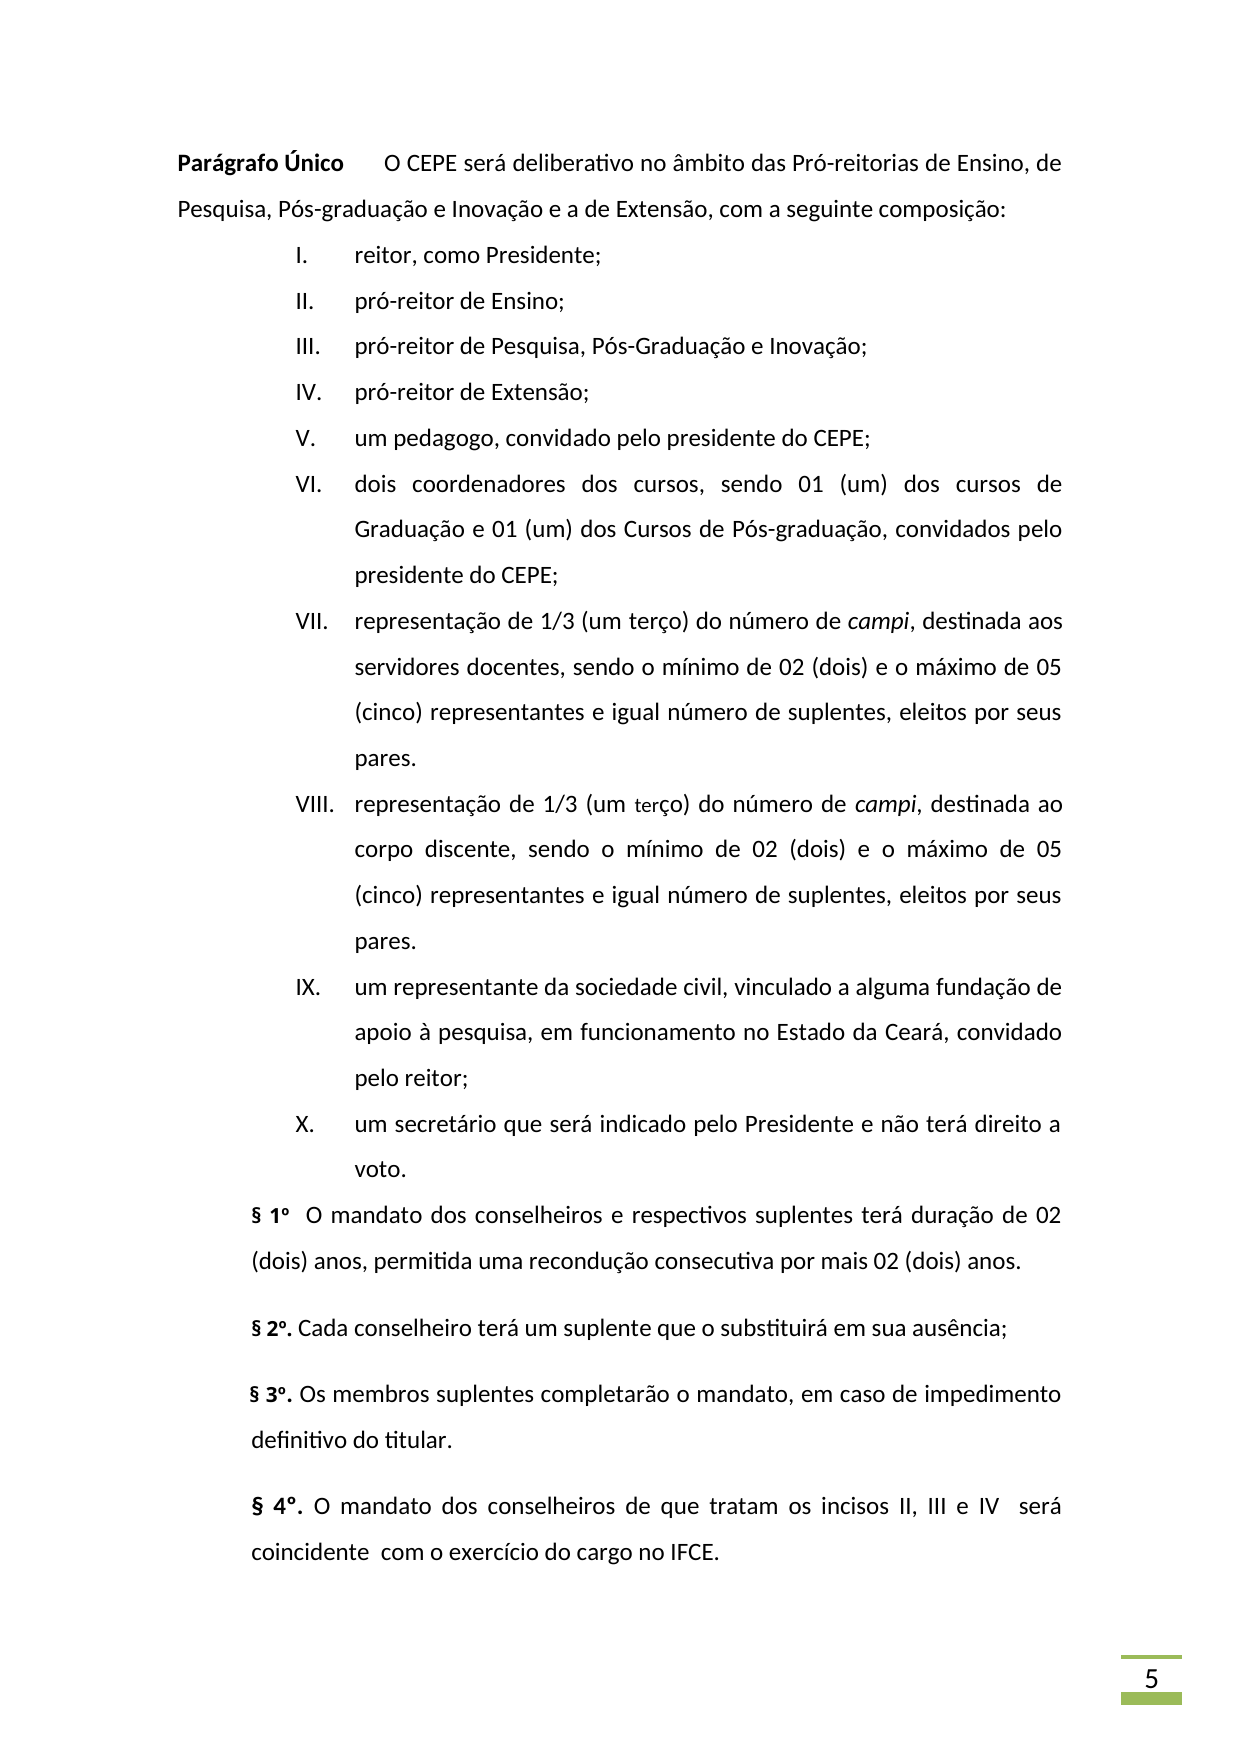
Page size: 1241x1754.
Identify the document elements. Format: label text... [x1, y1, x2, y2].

list pró-reitor de Extensão; [295, 376, 1063, 407]
text § 4º. O mandato dos conselheiros de que tratam os incisos II, III e IV será coincidente com o exercício do cargo no IFCE. [251, 1491, 1063, 1567]
list representação de 1/3 (um terço) do número de campi, destinada ao corpo discente, sendo o mínimo de 02 (dois) e o máximo de 05 (cinco) representantes e igual número de suplentes, eleitos por seus pares. [295, 788, 1063, 956]
list reitor, como Presidente; [295, 239, 1063, 269]
text § 1º O mandato dos conselheiros e respectivos suplentes terá duração de 02 (dois) anos, permitida uma recondução consecutiva por mais 02 (dois) anos. [251, 1199, 1063, 1276]
text § 3º. Os membros suplentes completarão o mandato, em caso de impedimento definitivo do titular. [236, 1378, 1063, 1454]
list um pedagogo, convidado pelo presidente do CEPE; [295, 422, 1063, 452]
text Parágrafo Único O CEPE será deliberativo no âmbito das Pró-reitorias de Ensino, de Pesquisa, Pós-graduação e Inovação e a de Extensão, com a seguinte composição: [177, 148, 1063, 224]
list representação de 1/3 (um terço) do número de campi, destinada aos servidores docentes, sendo o mínimo de 02 (dois) e o máximo de 05 (cinco) representantes e igual número de suplentes, eleitos por seus pares. [295, 605, 1063, 773]
list pró-reitor de Pesquisa, Pós-Graduação e Inovação; [295, 331, 1063, 361]
list dois coordenadores dos cursos, sendo 01 (um) dos cursos de Graduação e 01 (um) dos Cursos de Pós-graduação, convidados pelo presidente do CEPE; [295, 468, 1063, 590]
list pró-reitor de Ensino; [295, 285, 1063, 315]
text § 2º. Cada conselheiro terá um suplente que o substituirá em sua ausência; [251, 1312, 1063, 1342]
list um secretário que será indicado pelo Presidente e não terá direito a voto. [295, 1108, 1063, 1184]
list um representante da sociedade civil, vinculado a alguma fundação de apoio à pesquisa, em funcionamento no Estado da Ceará, convidado pelo reitor; [295, 971, 1063, 1093]
